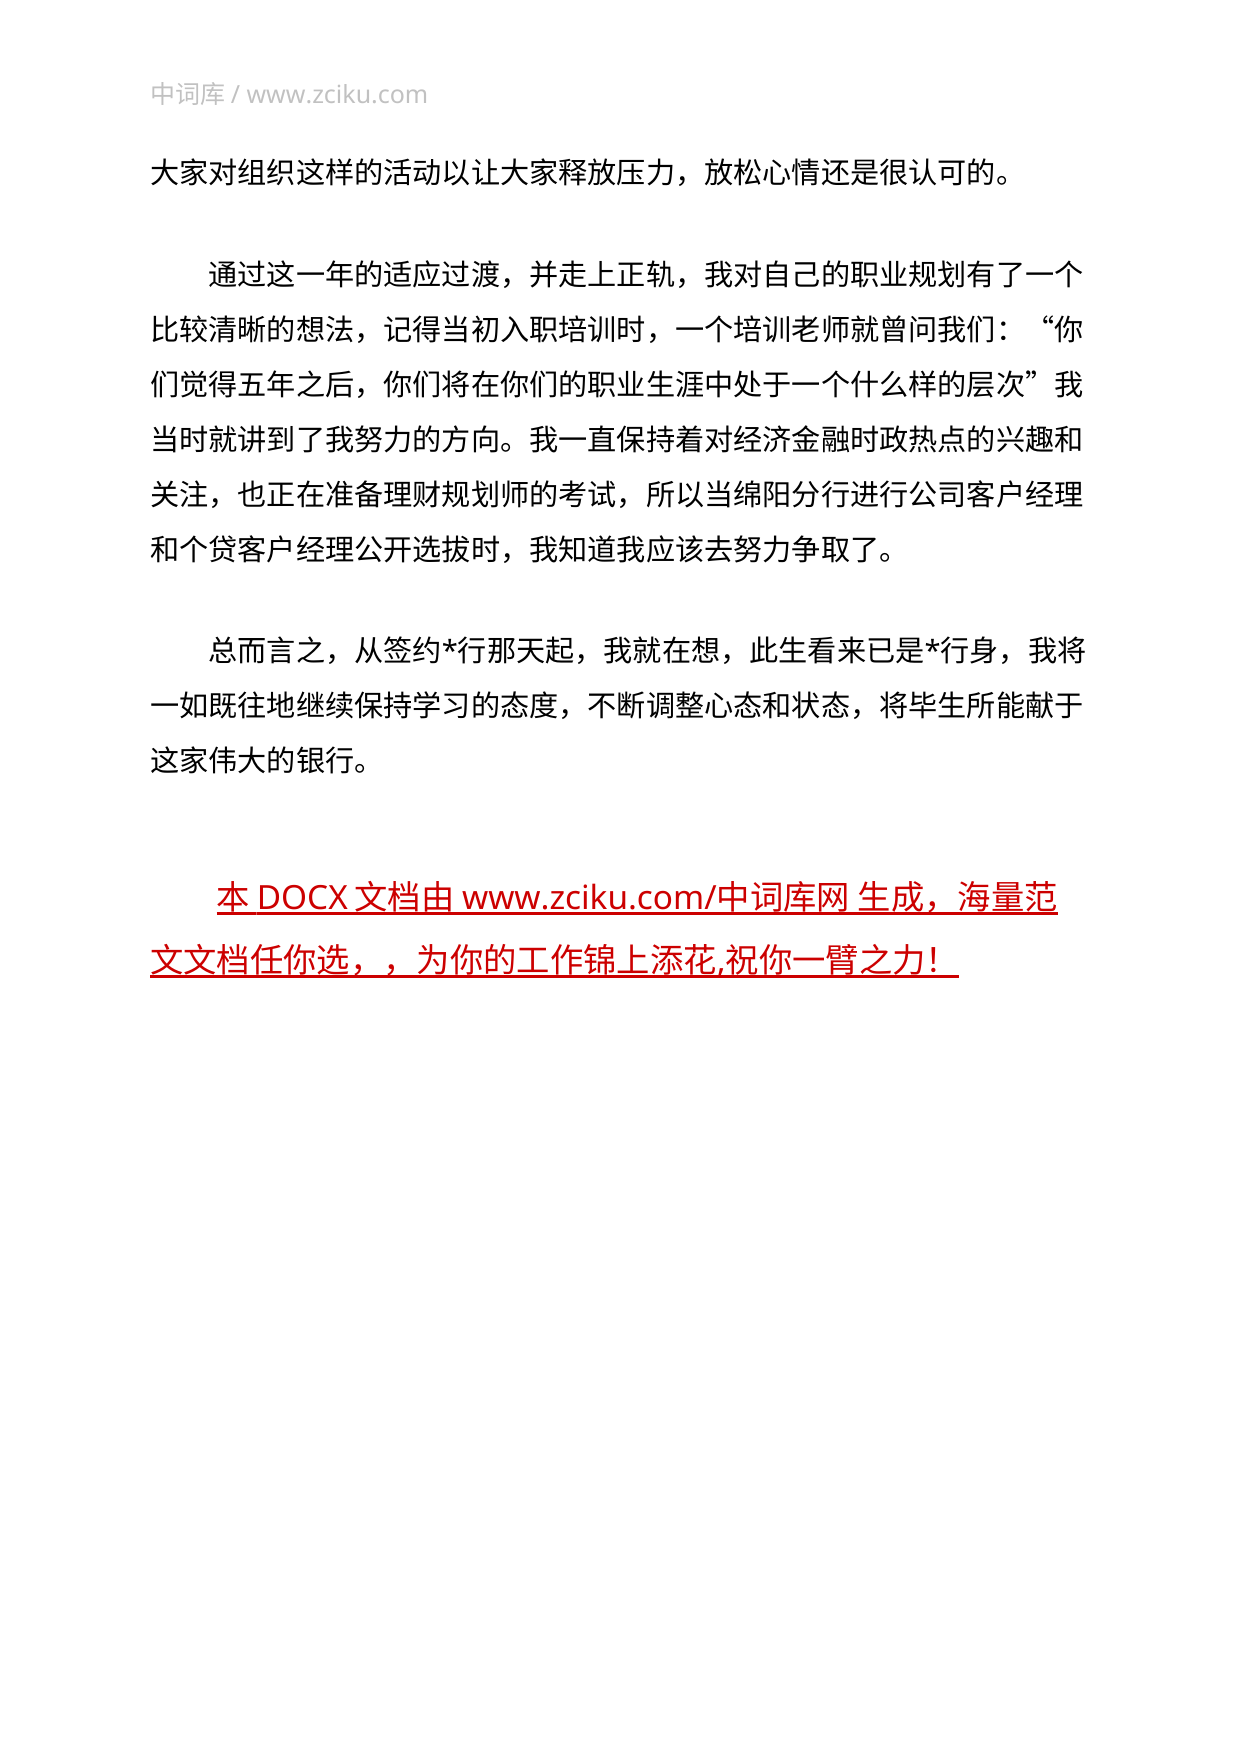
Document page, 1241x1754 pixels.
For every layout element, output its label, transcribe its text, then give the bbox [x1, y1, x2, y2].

text 总而言之，从签约*行那天起，我就在想，此生看来已是*行身，我将一如既往地继续保持学习的态度，不断调整心态和状态，将毕生所能献于这家伟大的银行。 [150, 628, 1090, 780]
text 本DOCX文档由 www.zciku.com/中词库网 生成，海量范文文档任你选，，为你的工作锦上添花,祝你一臂之力！ [150, 871, 1090, 982]
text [150, 150, 1090, 192]
text 通过这一年的适应过渡，并走上正轨，我对自己的职业规划有了一个比较清晰的想法，记得当初入职培训时，一个培训老师就曾问我们：“你们觉得五年之后，你们将在你们的职业生涯中处于一个什么样的层次”我当时就讲到了我努力的方向。我一直保持着对经济金融时政热点的兴趣和关注，也正在准备理财规划师的考试，所以当绵阳分行进行公司客户经理和个贷客户经理公开选拔时，我知道我应该去努力争取了。 [150, 252, 1090, 568]
